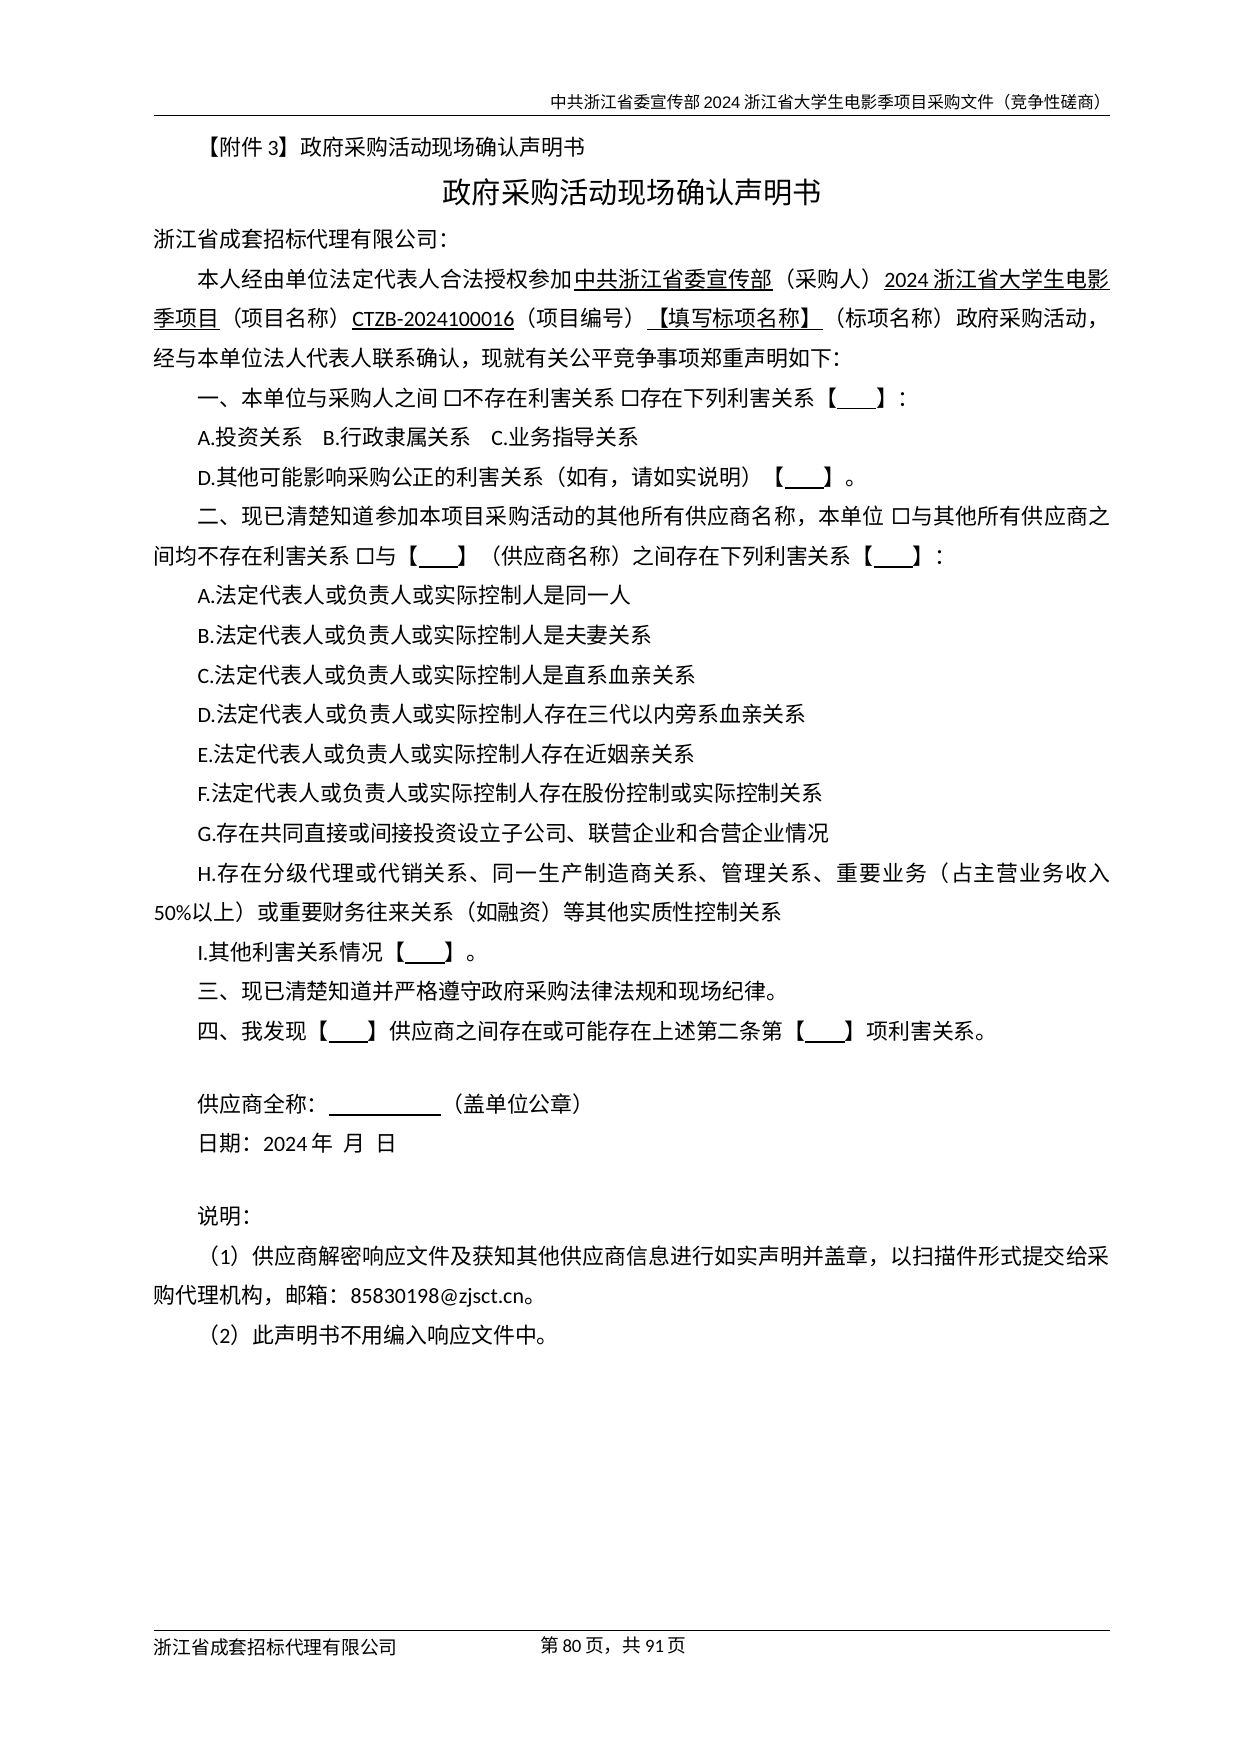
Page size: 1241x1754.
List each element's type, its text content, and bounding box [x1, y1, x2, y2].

text 本人经由单位法定代表人合法授权参加中共浙江省委宣传部（采购人）2024浙江省大学生电影季项目（项目名称）CTZB-2024100016（项目编号）【填写标项名称】（标项名称）政府采购活动，经与本单位法人代表人联系确认，现就有关公平竞争事项郑重声明如下： [153, 262, 1110, 373]
text （1）供应商解密响应文件及获知其他供应商信息进行如实声明并盖章，以扫描件形式提交给采购代理机构，邮箱：85830198@zjsct.cn。 [153, 1239, 1110, 1310]
text 三、现已清楚知道并严格遵守政府采购法律法规和现场纪律。 [153, 974, 1110, 1006]
text C.法定代表人或负责人或实际控制人是直系血亲关系 [153, 658, 1110, 689]
subtitle 【附件3】政府采购活动现场确认声明书 [153, 130, 1110, 162]
text 政府采购活动现场确认声明书 [153, 169, 1110, 212]
text 一、本单位与采购人之间 不存在利害关系 存在下列利害关系【 】： [153, 381, 1110, 412]
text F.法定代表人或负责人或实际控制人存在股份控制或实际控制关系 [153, 776, 1110, 808]
text 四、我发现【 】供应商之间存在或可能存在上述第二条第【 】项利害关系。 [153, 1014, 1110, 1046]
text D.法定代表人或负责人或实际控制人存在三代以内旁系血亲关系 [153, 697, 1110, 729]
text 日期：2024年 月 日 [153, 1126, 1110, 1158]
text A.投资关系 B.行政隶属关系 C.业务指导关系 [153, 420, 1110, 452]
text 说明： [153, 1199, 1110, 1231]
text 供应商全称： （盖单位公章） [153, 1087, 1110, 1118]
text A.法定代表人或负责人或实际控制人是同一人 [153, 578, 1110, 610]
text I.其他利害关系情况【 】。 [153, 935, 1110, 966]
text G.存在共同直接或间接投资设立子公司、联营企业和合营企业情况 [153, 816, 1110, 848]
text 浙江省成套招标代理有限公司： [153, 222, 1110, 254]
text B.法定代表人或负责人或实际控制人是夫妻关系 [153, 618, 1110, 650]
text （2）此声明书不用编入响应文件中。 [153, 1318, 1110, 1350]
text H.存在分级代理或代销关系、同一生产制造商关系、管理关系、重要业务（占主营业务收入50%以上）或重要财务往来关系（如融资）等其他实质性控制关系 [153, 856, 1110, 927]
text E.法定代表人或负责人或实际控制人存在近姻亲关系 [153, 737, 1110, 768]
text D.其他可能影响采购公正的利害关系（如有，请如实说明）【 】。 [153, 460, 1110, 491]
text 二、现已清楚知道参加本项目采购活动的其他所有供应商名称，本单位 与其他所有供应商之间均不存在利害关系 与【 】（供应商名称）之间存在下列利害关系【 】： [153, 499, 1110, 571]
